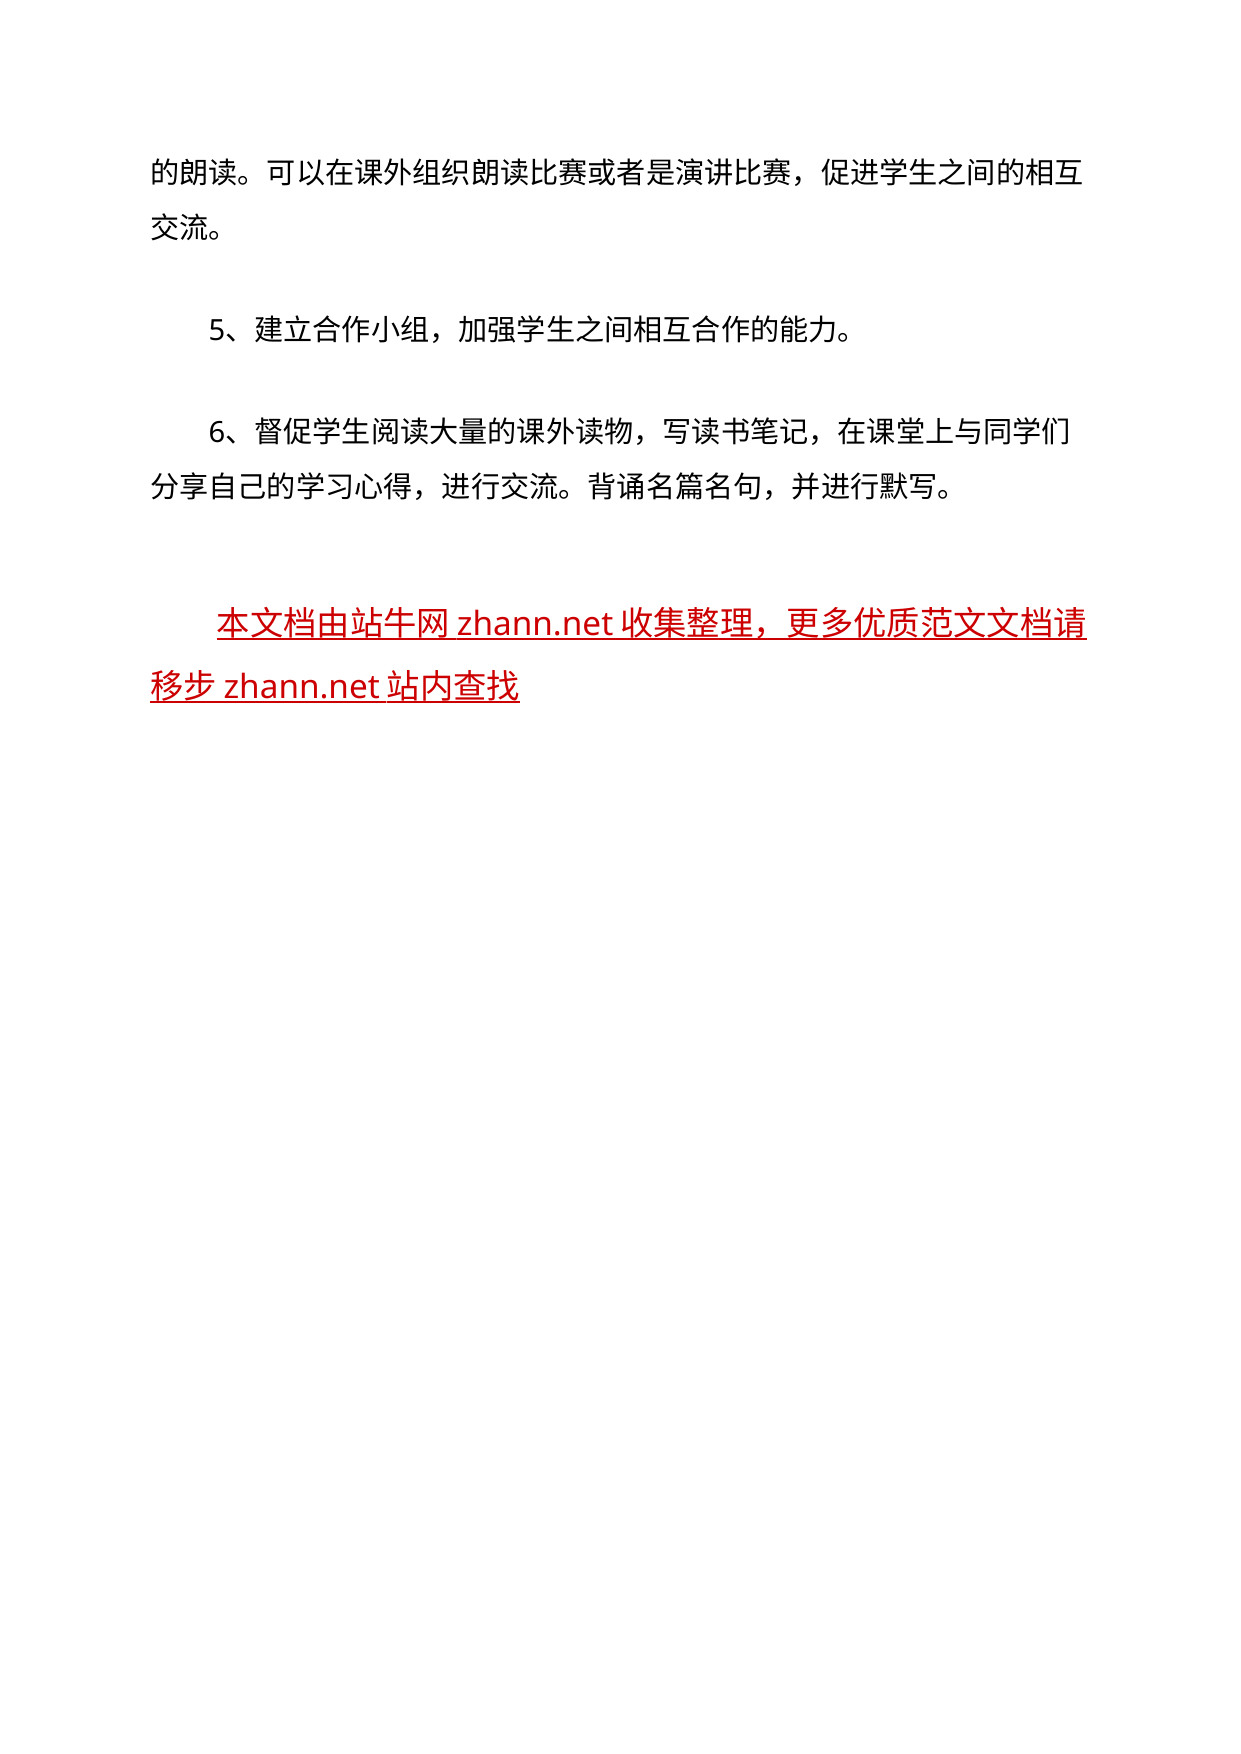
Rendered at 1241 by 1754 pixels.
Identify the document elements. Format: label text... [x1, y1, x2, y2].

text 6、督促学生阅读大量的课外读物，写读书笔记，在课堂上与同学们分享自己的学习心得，进行交流。背诵名篇名句，并进行默写。 [150, 409, 1090, 506]
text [150, 150, 1090, 247]
text 本文档由站牛网zhann.net收集整理，更多优质范文文档请移步zhann.net站内查找 [150, 597, 1090, 708]
text 5、建立合作小组，加强学生之间相互合作的能力。 [150, 307, 1090, 349]
